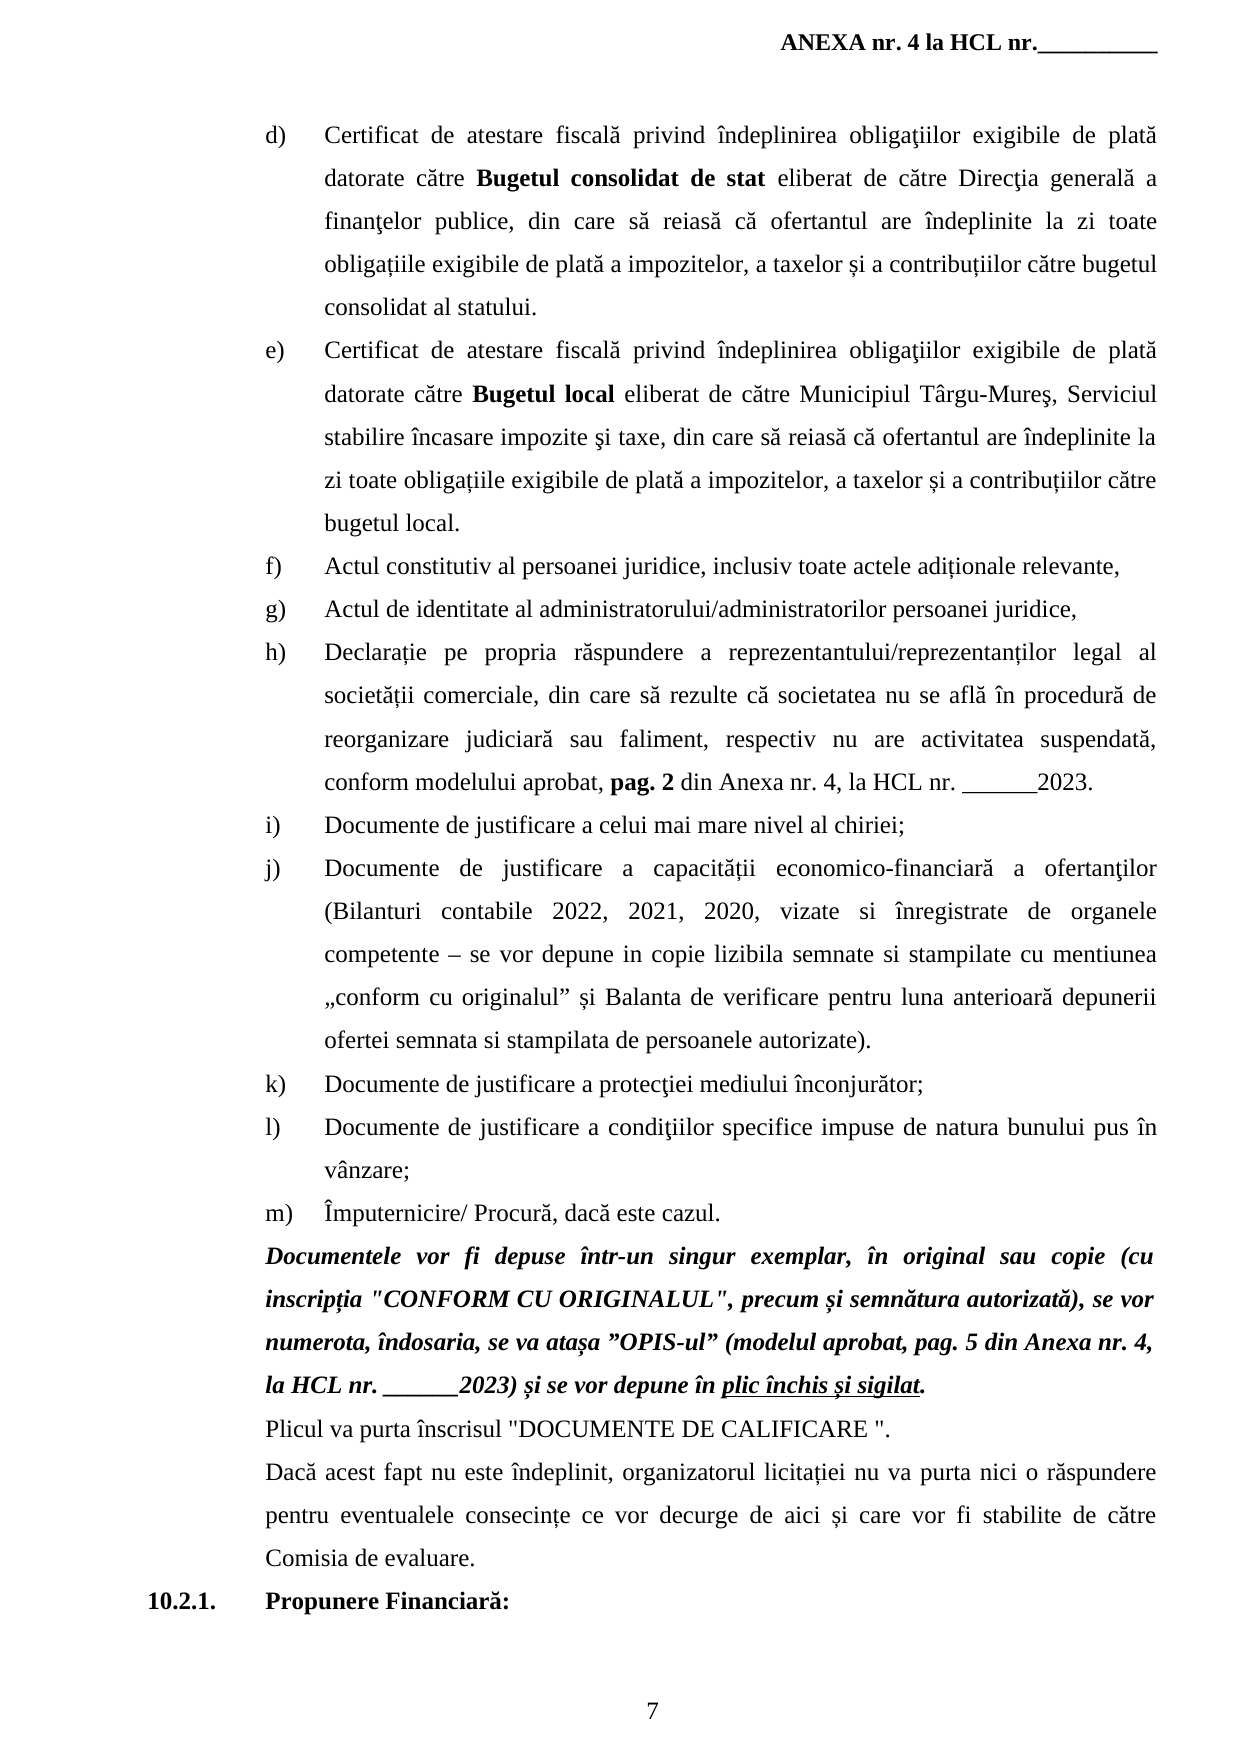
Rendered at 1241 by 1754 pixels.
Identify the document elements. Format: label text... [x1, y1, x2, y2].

list Împuternicire/ Procură, dacă este cazul. [265, 1198, 1158, 1227]
list Certificat de atestare fiscală privind îndeplinirea obligaţiilor exigibile de plată datorate către Bugetul local eliberat de către Municipiul Târgu-Mureş, Serviciul stabilire încasare impozite şi taxe, din care să reiasă că ofertantul are îndeplinite la zi toate obligațiile exigibile de plată a impozitelor, a taxelor și a contribuțiilor către bugetul local. [265, 336, 1158, 537]
list Declarație pe propria răspundere a reprezentantului/reprezentanților legal al societății comerciale, din care să rezulte că societatea nu se află în procedură de reorganizare judiciară sau faliment, respectiv nu are activitatea suspendată, conform modelului aprobat, pag. 2 din Anexa nr. 4, la HCL nr. ______2023. [265, 637, 1158, 796]
list Actul constitutiv al persoanei juridice, inclusiv toate actele adiționale relevante, [265, 551, 1158, 580]
list Actul de identitate al administratorului/administratorilor persoanei juridice, [265, 594, 1158, 623]
list Certificat de atestare fiscală privind îndeplinirea obligaţiilor exigibile de plată datorate către Bugetul consolidat de stat eliberat de către Direcţia generală a finanţelor publice, din care să reiasă că ofertantul are îndeplinite la zi toate obligațiile exigibile de plată a impozitelor, a taxelor și a contribuțiilor către bugetul consolidat al statului. [265, 120, 1158, 321]
text Dacă acest fapt nu este îndeplinit, organizatorul licitației nu va purta nici o răspundere pentru eventualele consecințe ce vor decurge de aici și care vor fi stabilite de către Comisia de evaluare. [265, 1457, 1158, 1572]
list Documente de justificare a protecţiei mediului înconjurător; [265, 1069, 1158, 1097]
list Documente de justificare a celui mai mare nivel al chiriei; [265, 810, 1158, 839]
list Documente de justificare a capacității economico-financiară a ofertanţilor (Bilanturi contabile 2022, 2021, 2020, vizate si înregistrate de organele competente – se vor depune in copie lizibila semnate si stampilate cu mentiunea „conform cu originalul” și Balanta de verificare pentru luna anterioară depunerii ofertei semnata si stampilata de persoanele autorizate). [265, 853, 1158, 1054]
text Documentele vor fi depuse într-un singur exemplar, în original sau copie (cu inscripția "CONFORM CU ORIGINALUL", precum și semnătura autorizată), se vor numerota, îndosaria, se va atașa ”OPIS-ul” (modelul aprobat, pag. 5 din Anexa nr. 4, la HCL nr. ______2023) și se vor depune în plic închis și sigilat. [265, 1241, 1158, 1399]
list Documente de justificare a condiţiilor specifice impuse de natura bunului pus în vânzare; [265, 1112, 1158, 1184]
text Plicul va purta înscrisul "DOCUMENTE DE CALIFICARE ". [265, 1414, 1158, 1442]
text 10.2.1. Propunere Financiară: [147, 1586, 1158, 1615]
